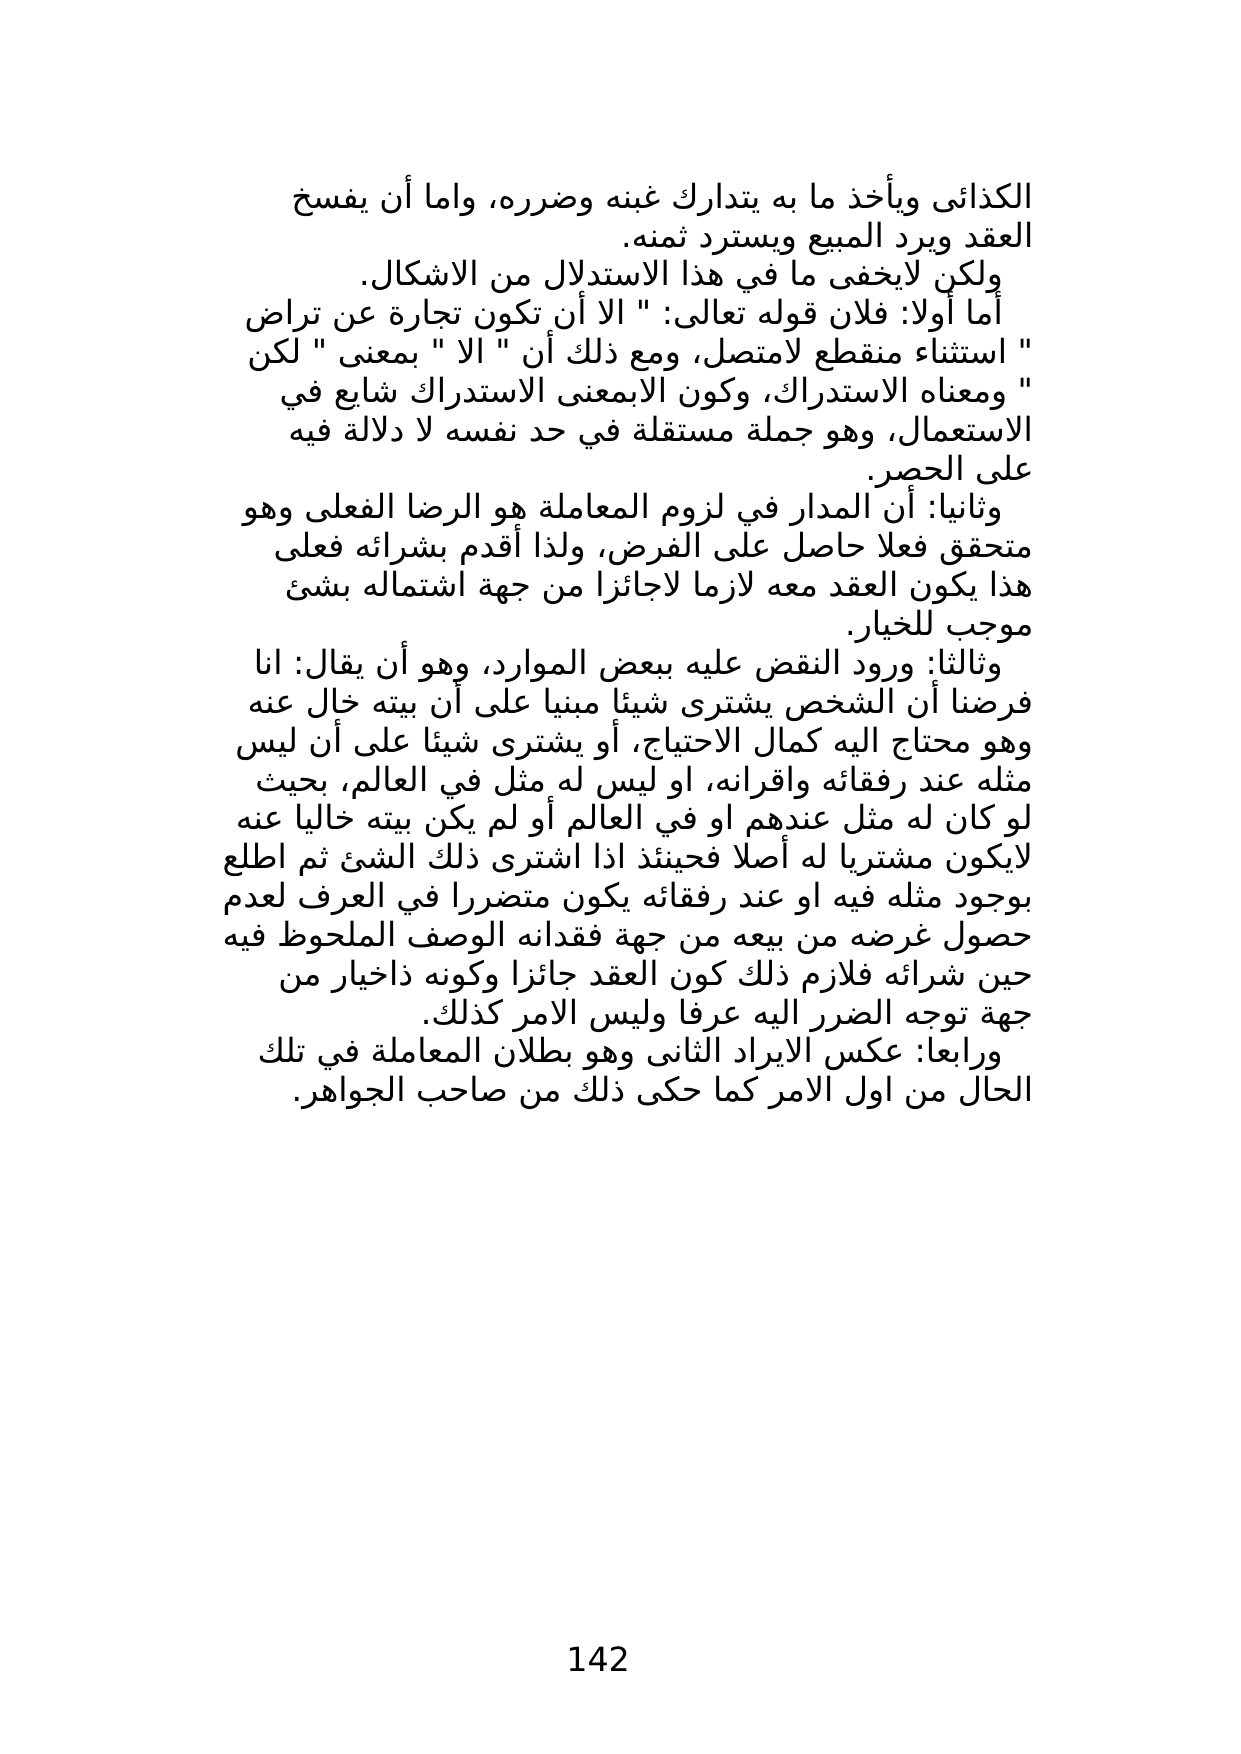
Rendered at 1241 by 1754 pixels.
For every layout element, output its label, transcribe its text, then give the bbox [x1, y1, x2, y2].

text الكذائى ويأخذ ما به يتدارك غبنه وضرره، واما أن يفسخ العقد ويرد المبيع ويسترد ثمنه. [222, 177, 1033, 255]
text ولكن لايخفى ما في هذا الاستدلال من الاشكال. [222, 255, 1033, 294]
text أما أولا: فلان قوله تعالى: " الا أن تكون تجارة عن تراض " استثناء منقطع لامتصل، ومع ذلك أن " الا " بمعنى " لكن " ومعناه الاستدراك، وكون الابمعنى الاستدراك شايع في الاستعمال، وهو جملة مستقلة في حد نفسه لا دلالة فيه على الحصر. [222, 294, 1033, 488]
text ورابعا: عكس الايراد الثانى وهو بطلان المعاملة في تلك الحال من اول الامر كما حكى ذلك من صاحب الجواهر. [222, 1032, 1033, 1110]
text وثالثا: ورود النقض عليه ببعض الموارد، وهو أن يقال: انا فرضنا أن الشخص يشترى شيئا مبنيا على أن بيته خال عنه وهو محتاج اليه كمال الاحتياج، أو يشترى شيئا على أن ليس مثله عند رفقائه واقرانه، او ليس له مثل في العالم، بحيث لو كان له مثل عندهم او في العالم أو لم يكن بيته خاليا عنه لايكون مشتريا له أصلا فحينئذ اذا اشترى ذلك الشئ ثم اطلع بوجود مثله فيه او عند رفقائه يكون متضررا في العرف لعدم حصول غرضه من بيعه من جهة فقدانه الوصف الملحوظ فيه حين شرائه فلازم ذلك كون العقد جائزا وكونه ذاخيار من جهة توجه الضرر اليه عرفا وليس الامر كذلك. [222, 643, 1033, 1032]
text وثانيا: أن المدار في لزوم المعاملة هو الرضا الفعلى وهو متحقق فعلا حاصل على الفرض، ولذا أقدم بشرائه فعلى هذا يكون العقد معه لازما لاجائزا من جهة اشتماله بشئ موجب للخيار. [222, 488, 1033, 643]
